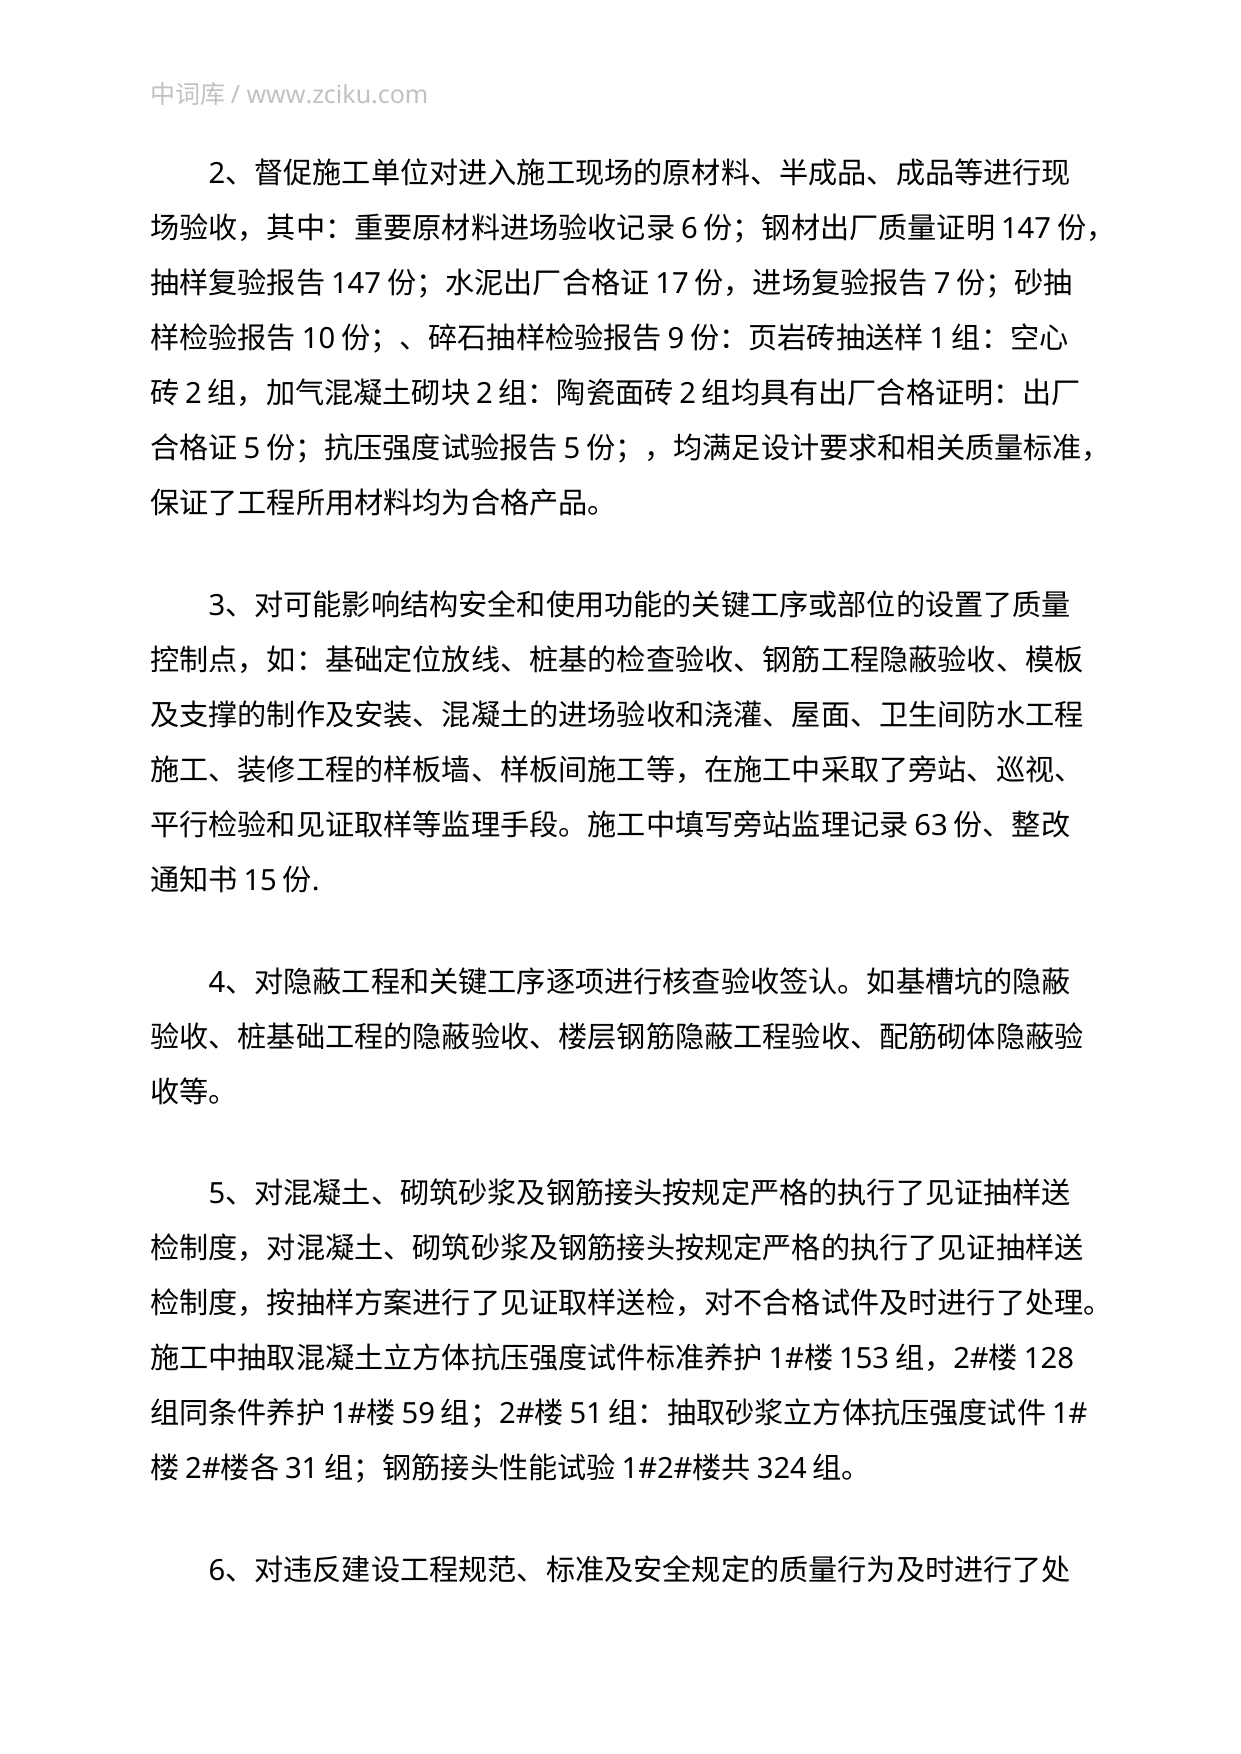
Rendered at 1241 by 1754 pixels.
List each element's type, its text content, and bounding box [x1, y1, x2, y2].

text 2、督促施工单位对进入施工现场的原材料、半成品、成品等进行现场验收，其中：重要原材料进场验收记录6份；钢材出厂质量证明147份，抽样复验报告147份；水泥出厂合格证17份，进场复验报告7份；砂抽样检验报告10份；、碎石抽样检验报告9份：页岩砖抽送样1组：空心砖2组，加气混凝土砌块2组：陶瓷面砖2组均具有出厂合格证明：出厂合格证5份；抗压强度试验报告5份；，均满足设计要求和相关质量标准，保证了工程所用材料均为合格产品。 [150, 150, 1090, 522]
text 5、对混凝土、砌筑砂浆及钢筋接头按规定严格的执行了见证抽样送检制度，对混凝土、砌筑砂浆及钢筋接头按规定严格的执行了见证抽样送检制度，按抽样方案进行了见证取样送检，对不合格试件及时进行了处理。施工中抽取混凝土立方体抗压强度试件标准养护1#楼153组，2#楼128组同条件养护1#楼59组；2#楼51组：抽取砂浆立方体抗压强度试件1#楼2#楼各31组；钢筋接头性能试验1#2#楼共324组。 [150, 1170, 1090, 1487]
text 3、对可能影响结构安全和使用功能的关键工序或部位的设置了质量控制点，如：基础定位放线、桩基的检查验收、钢筋工程隐蔽验收、模板及支撑的制作及安装、混凝土的进场验收和浇灌、屋面、卫生间防水工程施工、装修工程的样板墙、样板间施工等，在施工中采取了旁站、巡视、平行检验和见证取样等监理手段。施工中填写旁站监理记录63份、整改通知书15份. [150, 582, 1090, 899]
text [150, 1547, 1090, 1589]
text 4、对隐蔽工程和关键工序逐项进行核查验收签认。如基槽坑的隐蔽验收、桩基础工程的隐蔽验收、楼层钢筋隐蔽工程验收、配筋砌体隐蔽验收等。 [150, 958, 1090, 1111]
